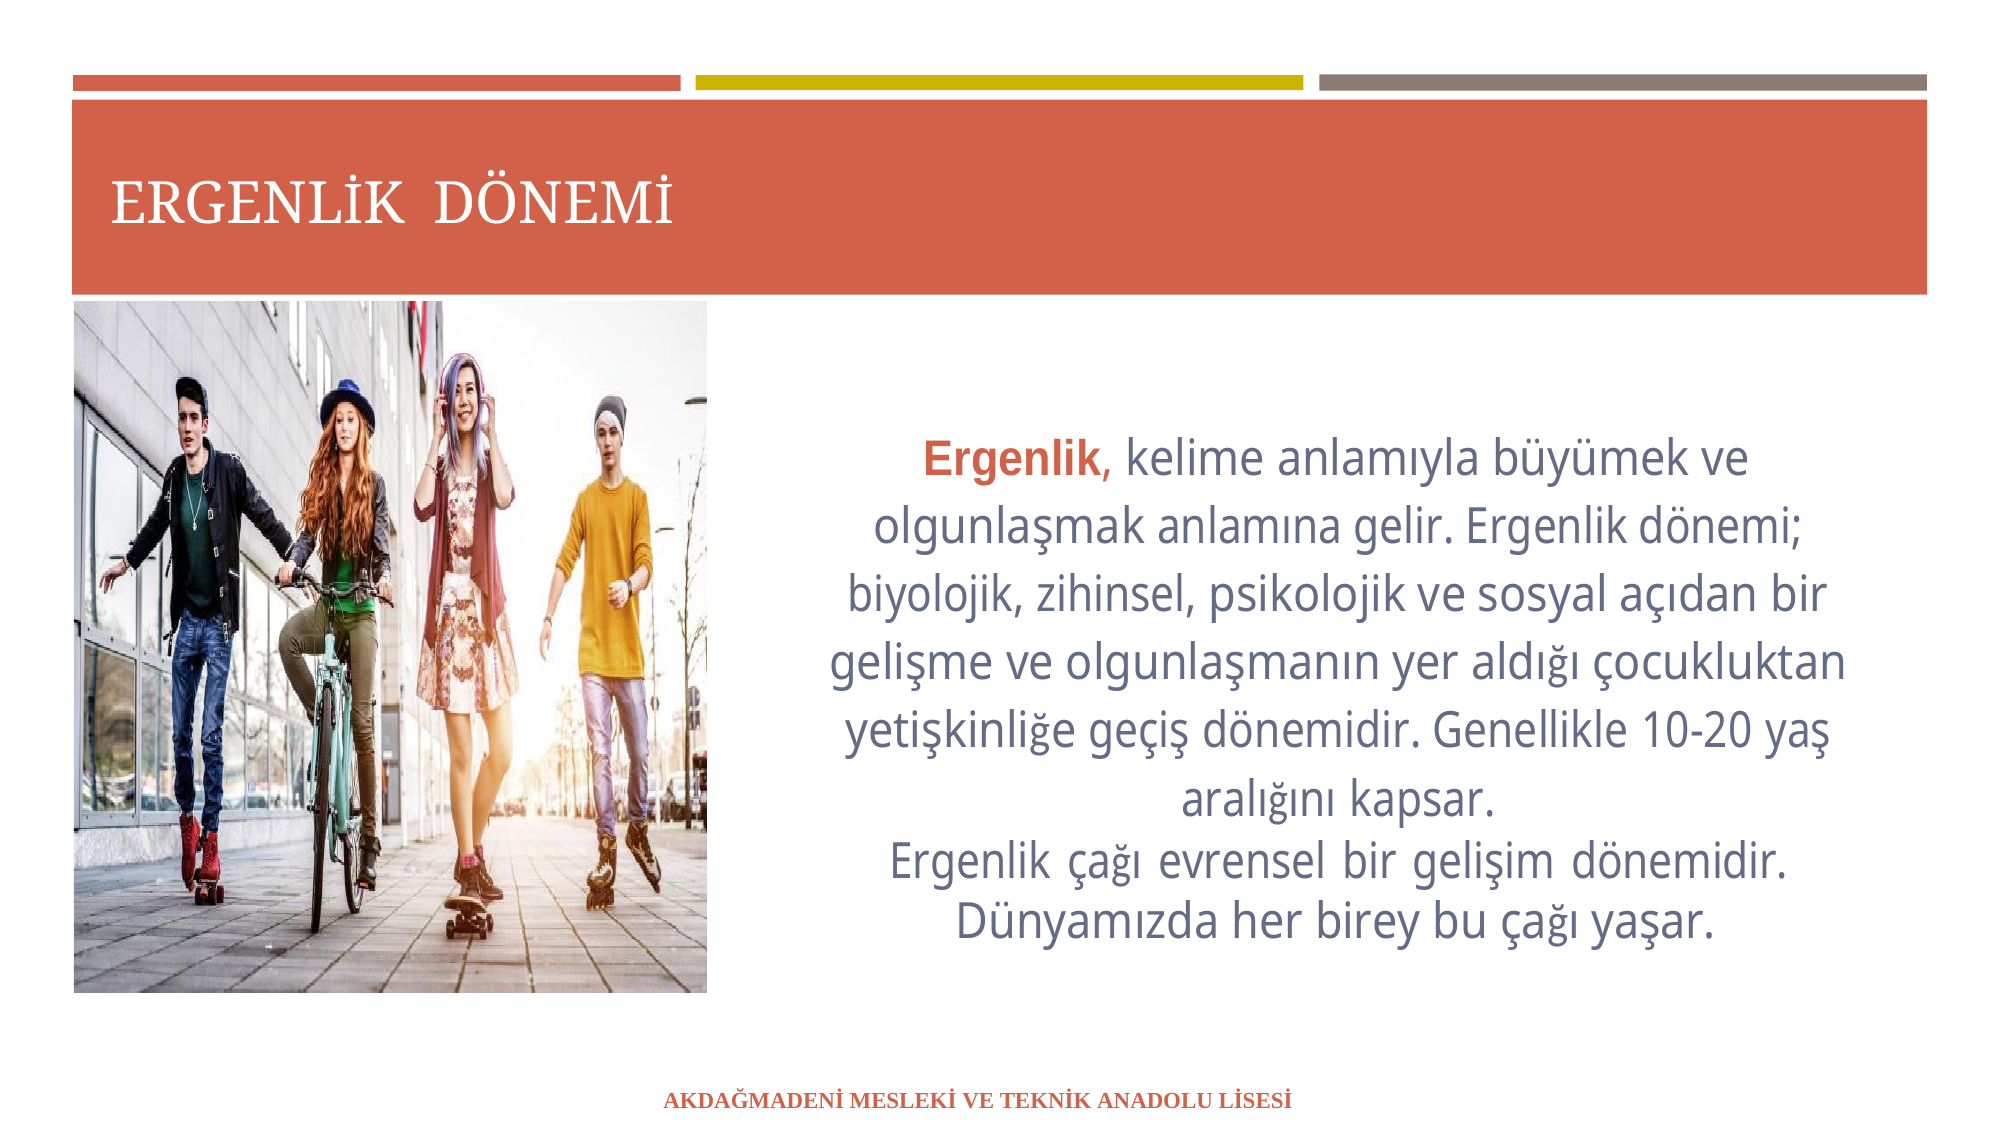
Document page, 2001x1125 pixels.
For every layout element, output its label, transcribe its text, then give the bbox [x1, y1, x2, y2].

text Ergenlik, kelime anlamıyla büyümek ve olgunlaşmak anlamına gelir. Ergenlik dönemi; biyolojik, zihinsel, psikolojik ve sosyal açıdan bir gelişme ve olgunlaşmanın yer aldığı çocukluktan yetişkinliğe geçiş dönemidir. Genellikle 10-20 yaş aralığını kapsar. [805, 422, 1868, 831]
text Ergenlik çağı evrensel bir gelişim dönemidir. [736, 831, 1941, 890]
picture [73, 301, 707, 993]
text Dünyamızda her birey bu çağı yaşar. [730, 890, 1941, 951]
